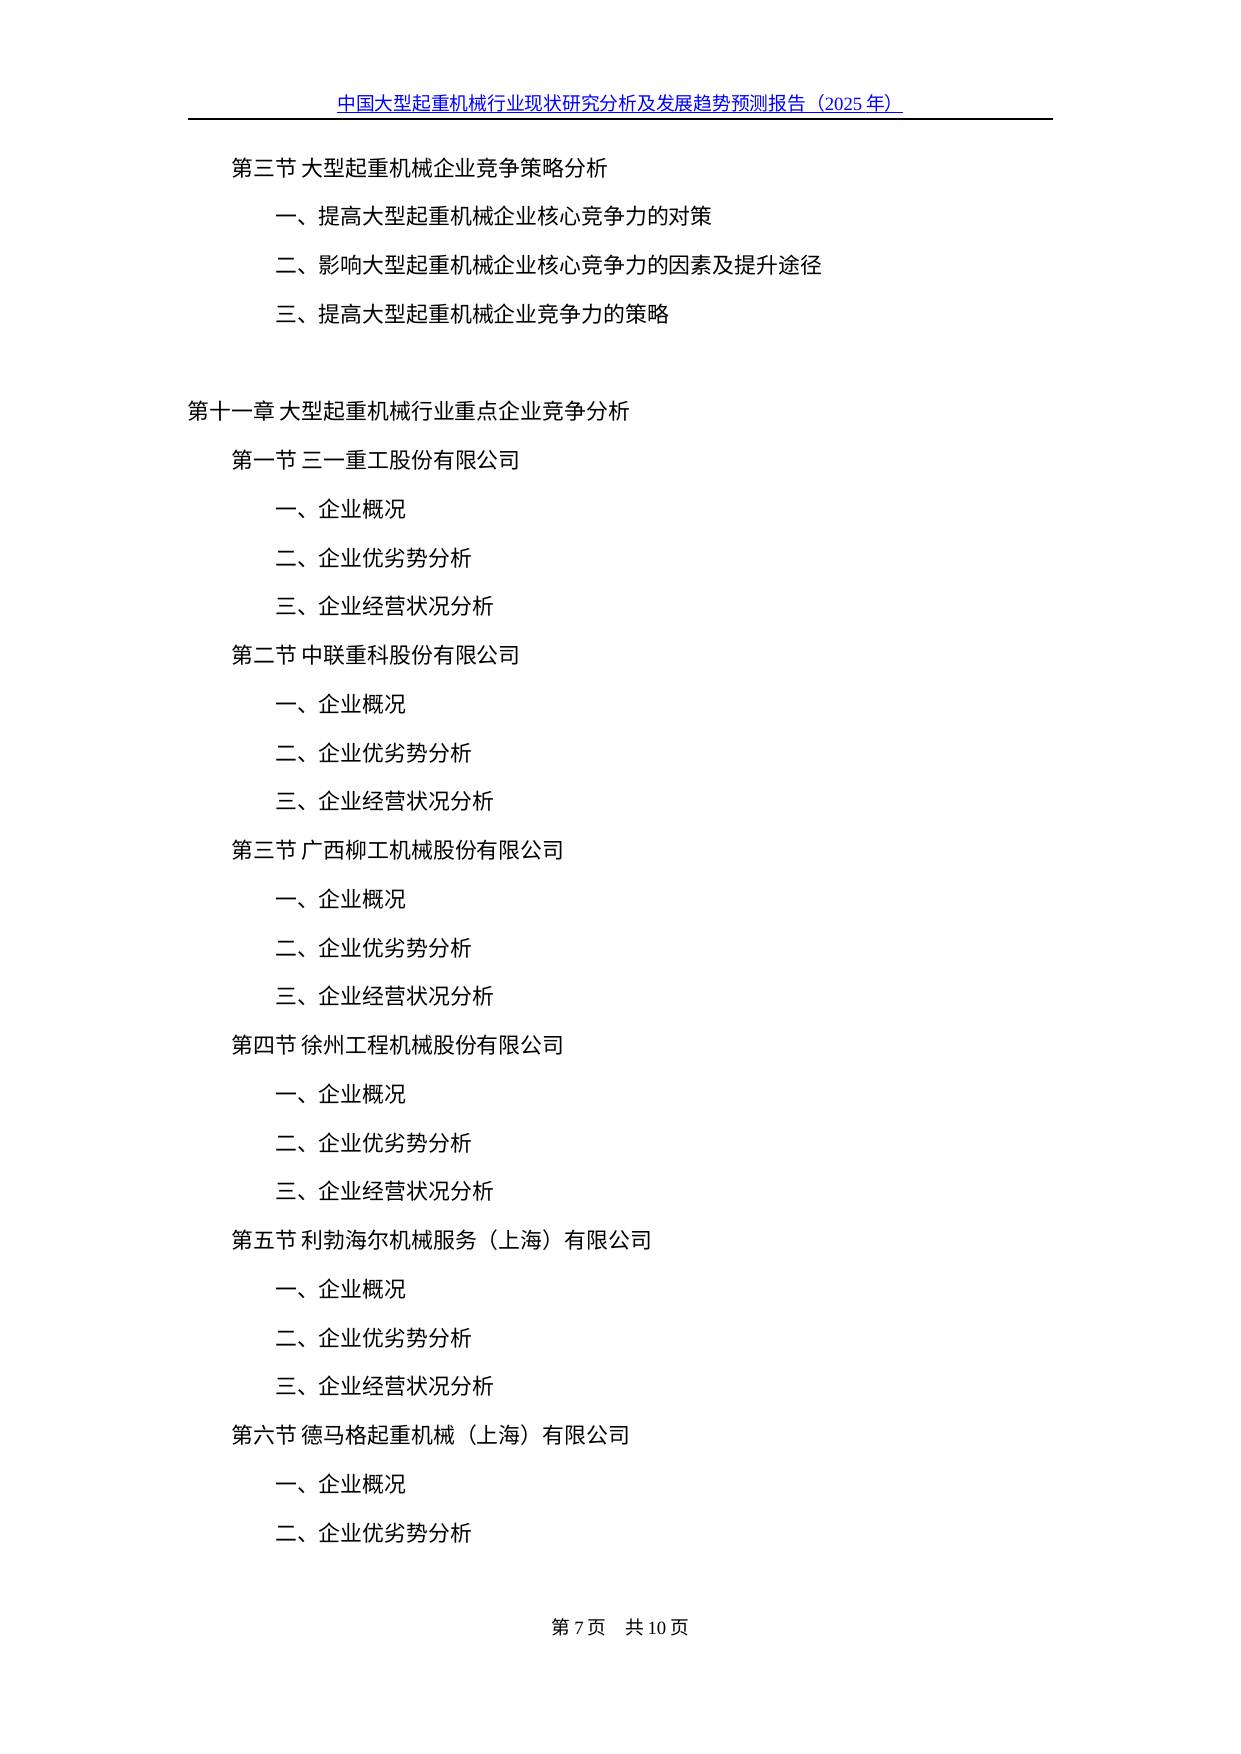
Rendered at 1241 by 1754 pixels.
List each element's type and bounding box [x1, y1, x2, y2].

text [187, 150, 1053, 1548]
